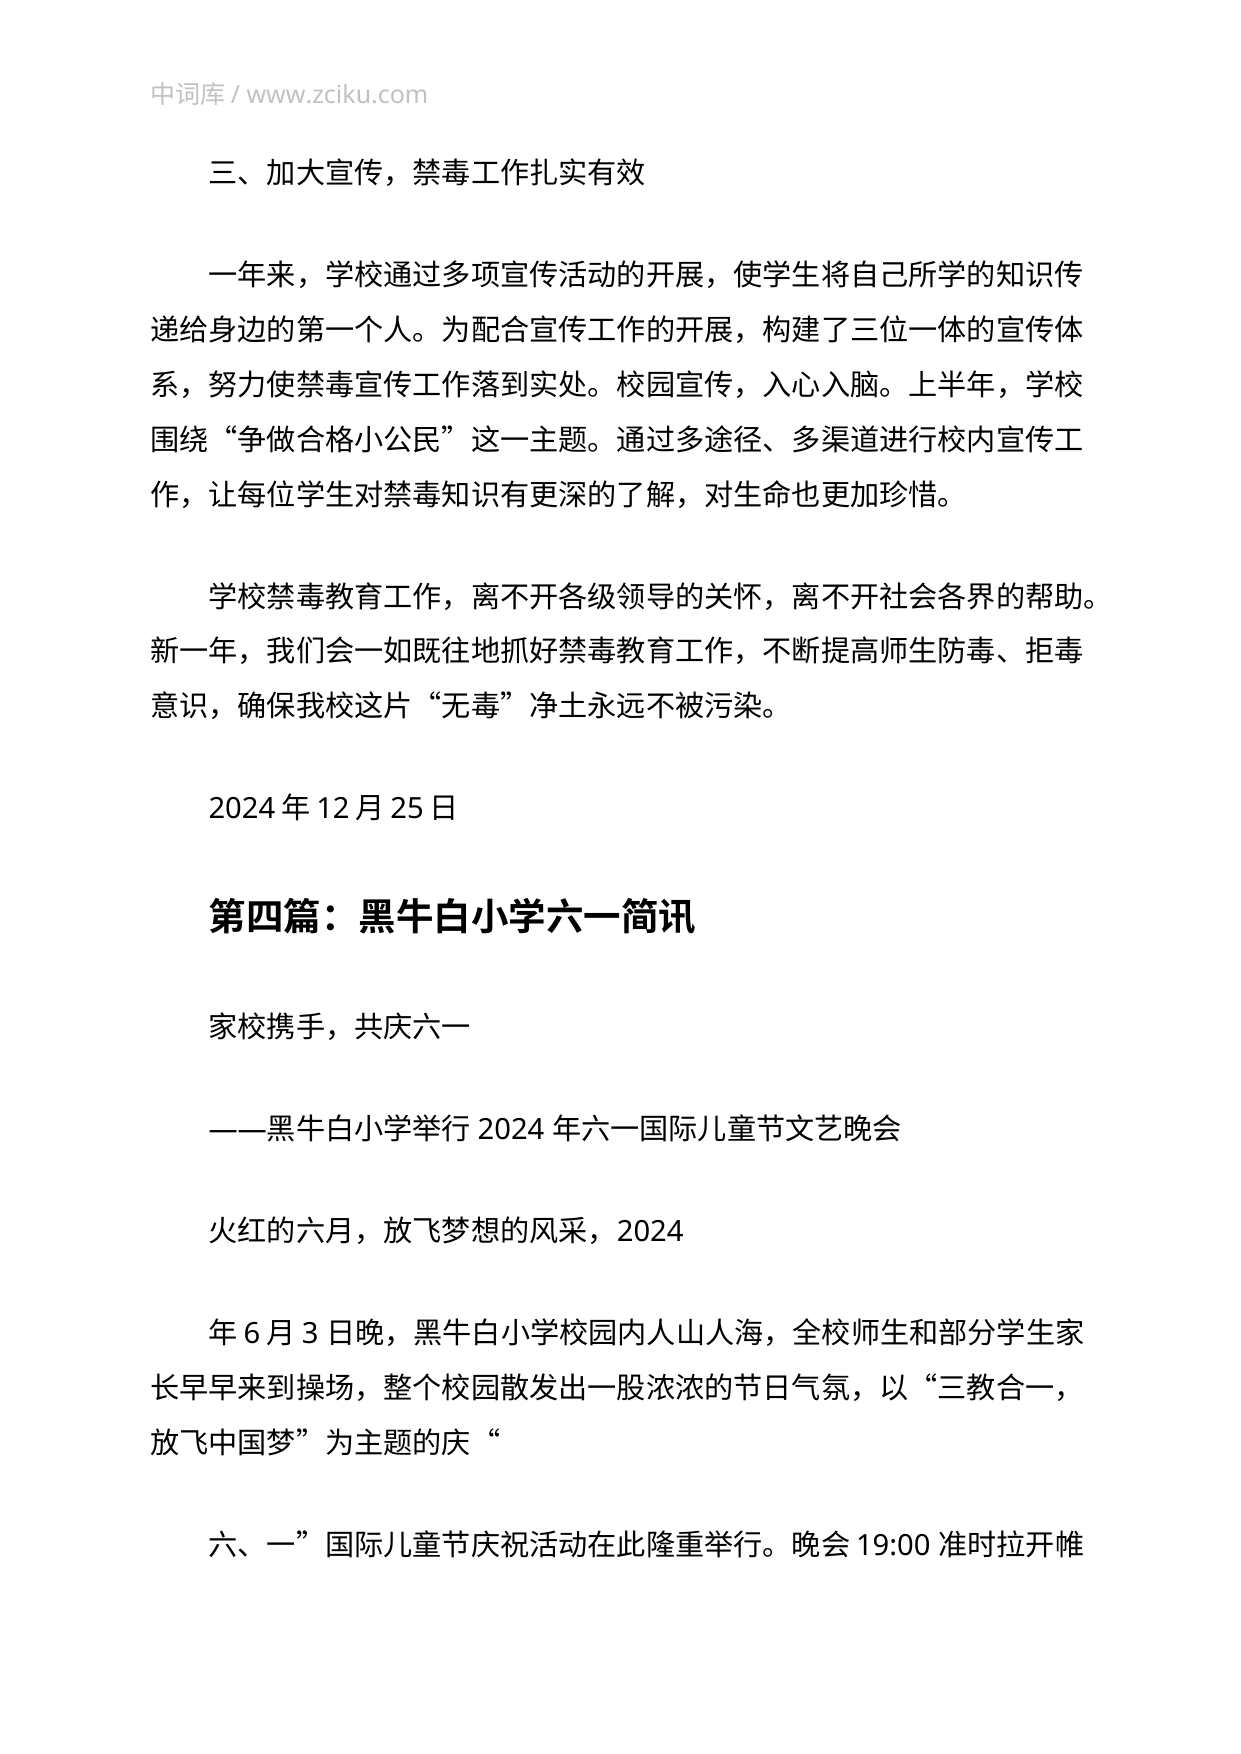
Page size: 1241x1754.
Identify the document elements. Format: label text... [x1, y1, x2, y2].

text 家校携手，共庆六一 [150, 1004, 1090, 1046]
text 三、加大宣传，禁毒工作扎实有效 [150, 150, 1090, 192]
text 一年来，学校通过多项宣传活动的开展，使学生将自己所学的知识传递给身边的第一个人。为配合宣传工作的开展，构建了三位一体的宣传体系，努力使禁毒宣传工作落到实处。校园宣传，入心入脑。上半年，学校围绕“争做合格小公民”这一主题。通过多途径、多渠道进行校内宣传工作，让每位学生对禁毒知识有更深的了解，对生命也更加珍惜。 [150, 252, 1090, 514]
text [150, 1521, 1090, 1564]
text 2024年12月25日 [150, 785, 1090, 827]
text 第四篇：黑牛白小学六一简讯 [150, 887, 1090, 941]
text 学校禁毒教育工作，离不开各级领导的关怀，离不开社会各界的帮助。新一年，我们会一如既往地抓好禁毒教育工作，不断提高师生防毒、拒毒意识，确保我校这片“无毒”净土永远不被污染。 [150, 573, 1090, 725]
text 火红的六月，放飞梦想的风采，2024 [150, 1208, 1090, 1250]
text 年6月 3 日晚，黑牛白小学校园内人山人海，全校师生和部分学生家长早早来到操场，整个校园散发出一股浓浓的节日气氛，以“三教合一，放飞中国梦”为主题的庆“ [150, 1310, 1090, 1462]
text ——黑牛白小学举行 2024 年六一国际儿童节文艺晚会 [150, 1106, 1090, 1148]
